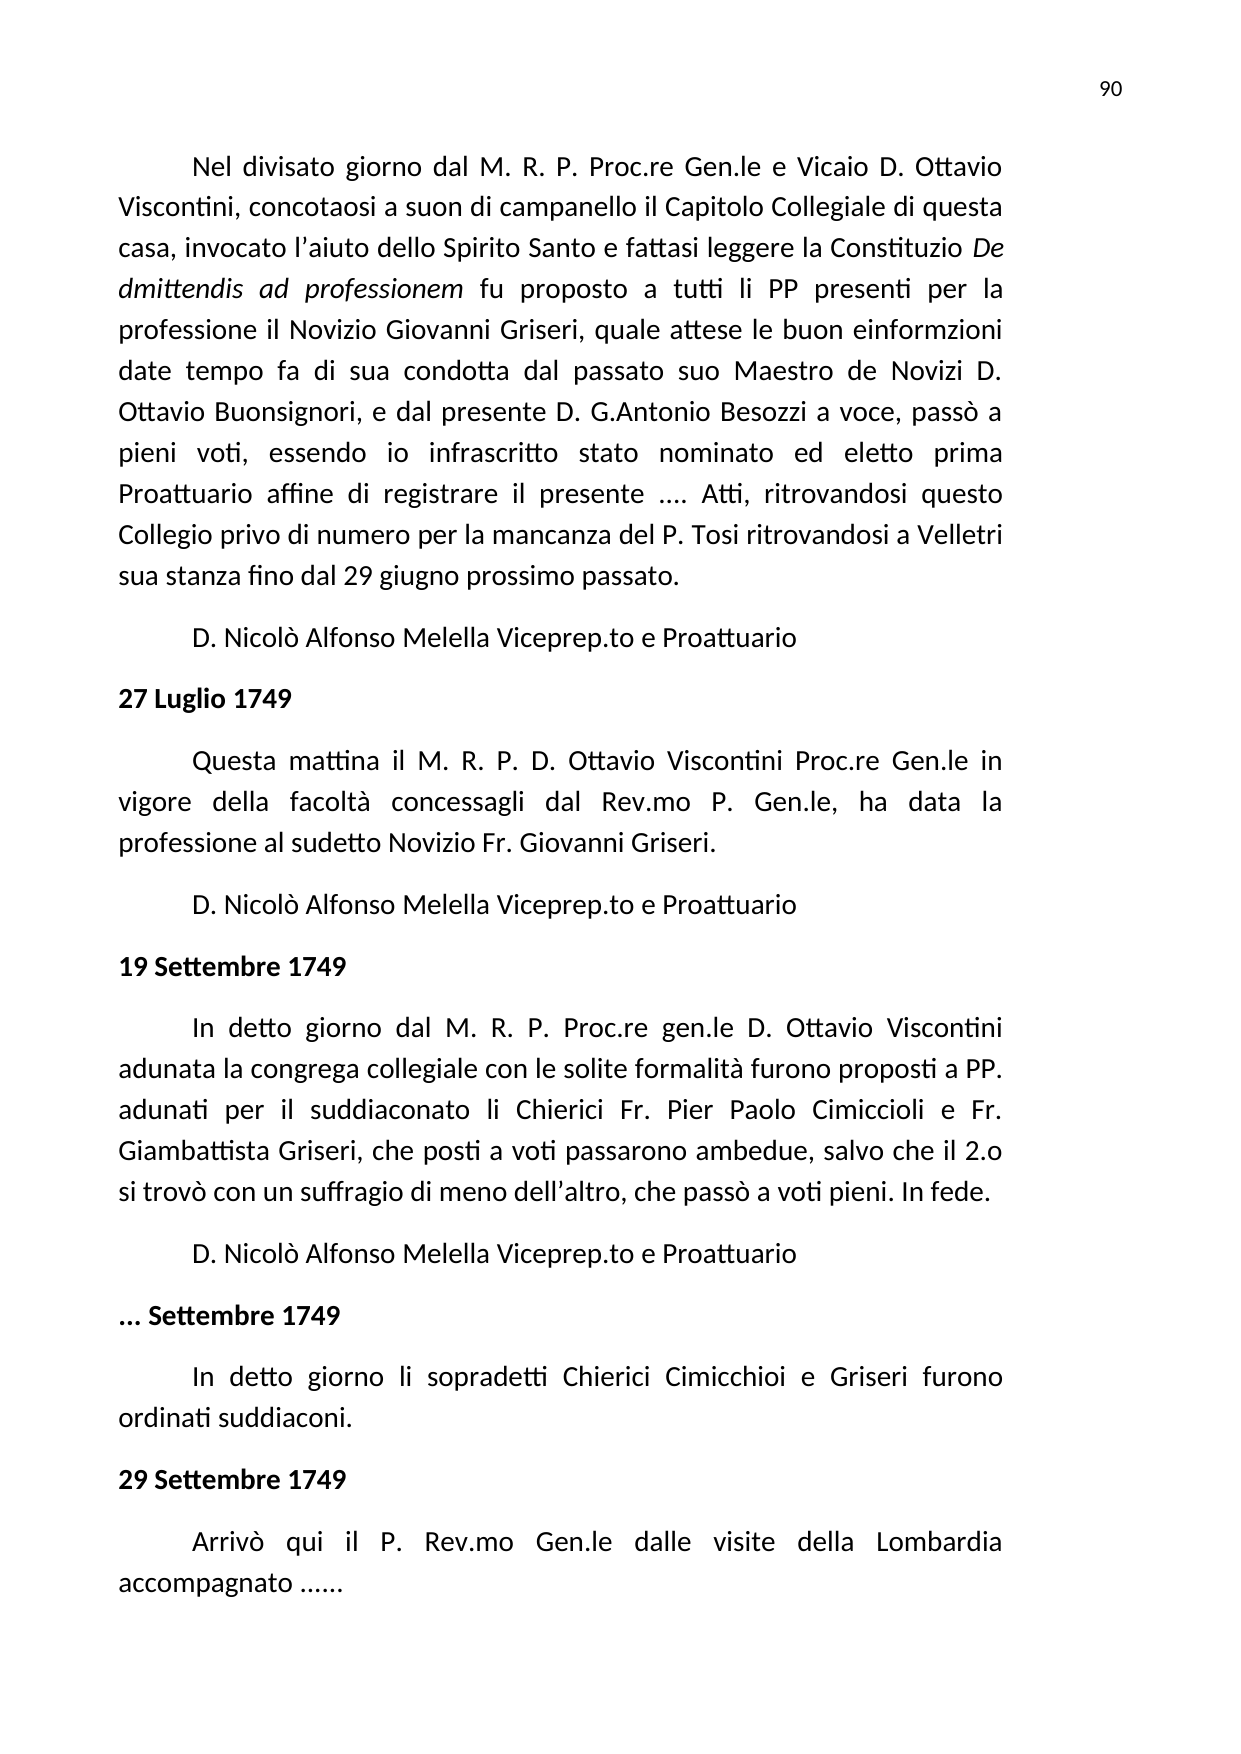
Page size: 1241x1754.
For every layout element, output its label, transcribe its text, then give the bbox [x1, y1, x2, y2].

text D. Nicolò Alfonso Melella Viceprep.to e Proattuario [118, 886, 1004, 922]
text In detto giorno li sopradetti Chierici Cimicchioi e Griseri furono ordinati suddiaconi. [118, 1358, 1004, 1435]
text In detto giorno dal M. R. P. Proc.re gen.le D. Ottavio Viscontini adunata la congrega collegiale con le solite formalità furono proposti a PP. adunati per il suddiaconato li Chierici Fr. Pier Paolo Cimiccioli e Fr. Giambattista Griseri, che posti a voti passarono ambedue, salvo che il 2.o si trovò con un suffragio di meno dell’altro, che passò a voti pieni. In fede. [118, 1009, 1004, 1209]
text Arrivò qui il P. Rev.mo Gen.le dalle visite della Lombardia accompagnato ...... [118, 1523, 1004, 1599]
text 27 Luglio 1749 [118, 681, 1004, 716]
text 19 Settembre 1749 [118, 948, 1004, 983]
text D. Nicolò Alfonso Melella Viceprep.to e Proattuario [118, 1235, 1004, 1271]
text ... Settembre 1749 [118, 1297, 1004, 1332]
text D. Nicolò Alfonso Melella Viceprep.to e Proattuario [118, 619, 1004, 654]
text 29 Settembre 1749 [118, 1461, 1004, 1497]
text Nel divisato giorno dal M. R. P. Proc.re Gen.le e Vicaio D. Ottavio Viscontini, concotaosi a suon di campanello il Capitolo Collegiale di questa casa, invocato l’aiuto dello Spirito Santo e fattasi leggere la Constituzio De dmittendis ad professionem fu proposto a tutti li PP presenti per la professione il Novizio Giovanni Griseri, quale attese le buon einformzioni date tempo fa di sua condotta dal passato suo Maestro de Novizi D. Ottavio Buonsignori, e dal presente D. G.Antonio Besozzi a voce, passò a pieni voti, essendo io infrascritto stato nominato ed eletto prima Proattuario affine di registrare il presente .... Atti, ritrovandosi questo Collegio privo di numero per la mancanza del P. Tosi ritrovandosi a Velletri sua stanza fino dal 29 giugno prossimo passato. [118, 148, 1004, 593]
text Questa mattina il M. R. P. D. Ottavio Viscontini Proc.re Gen.le in vigore della facoltà concessagli dal Rev.mo P. Gen.le, ha data la professione al sudetto Novizio Fr. Giovanni Griseri. [118, 742, 1004, 860]
